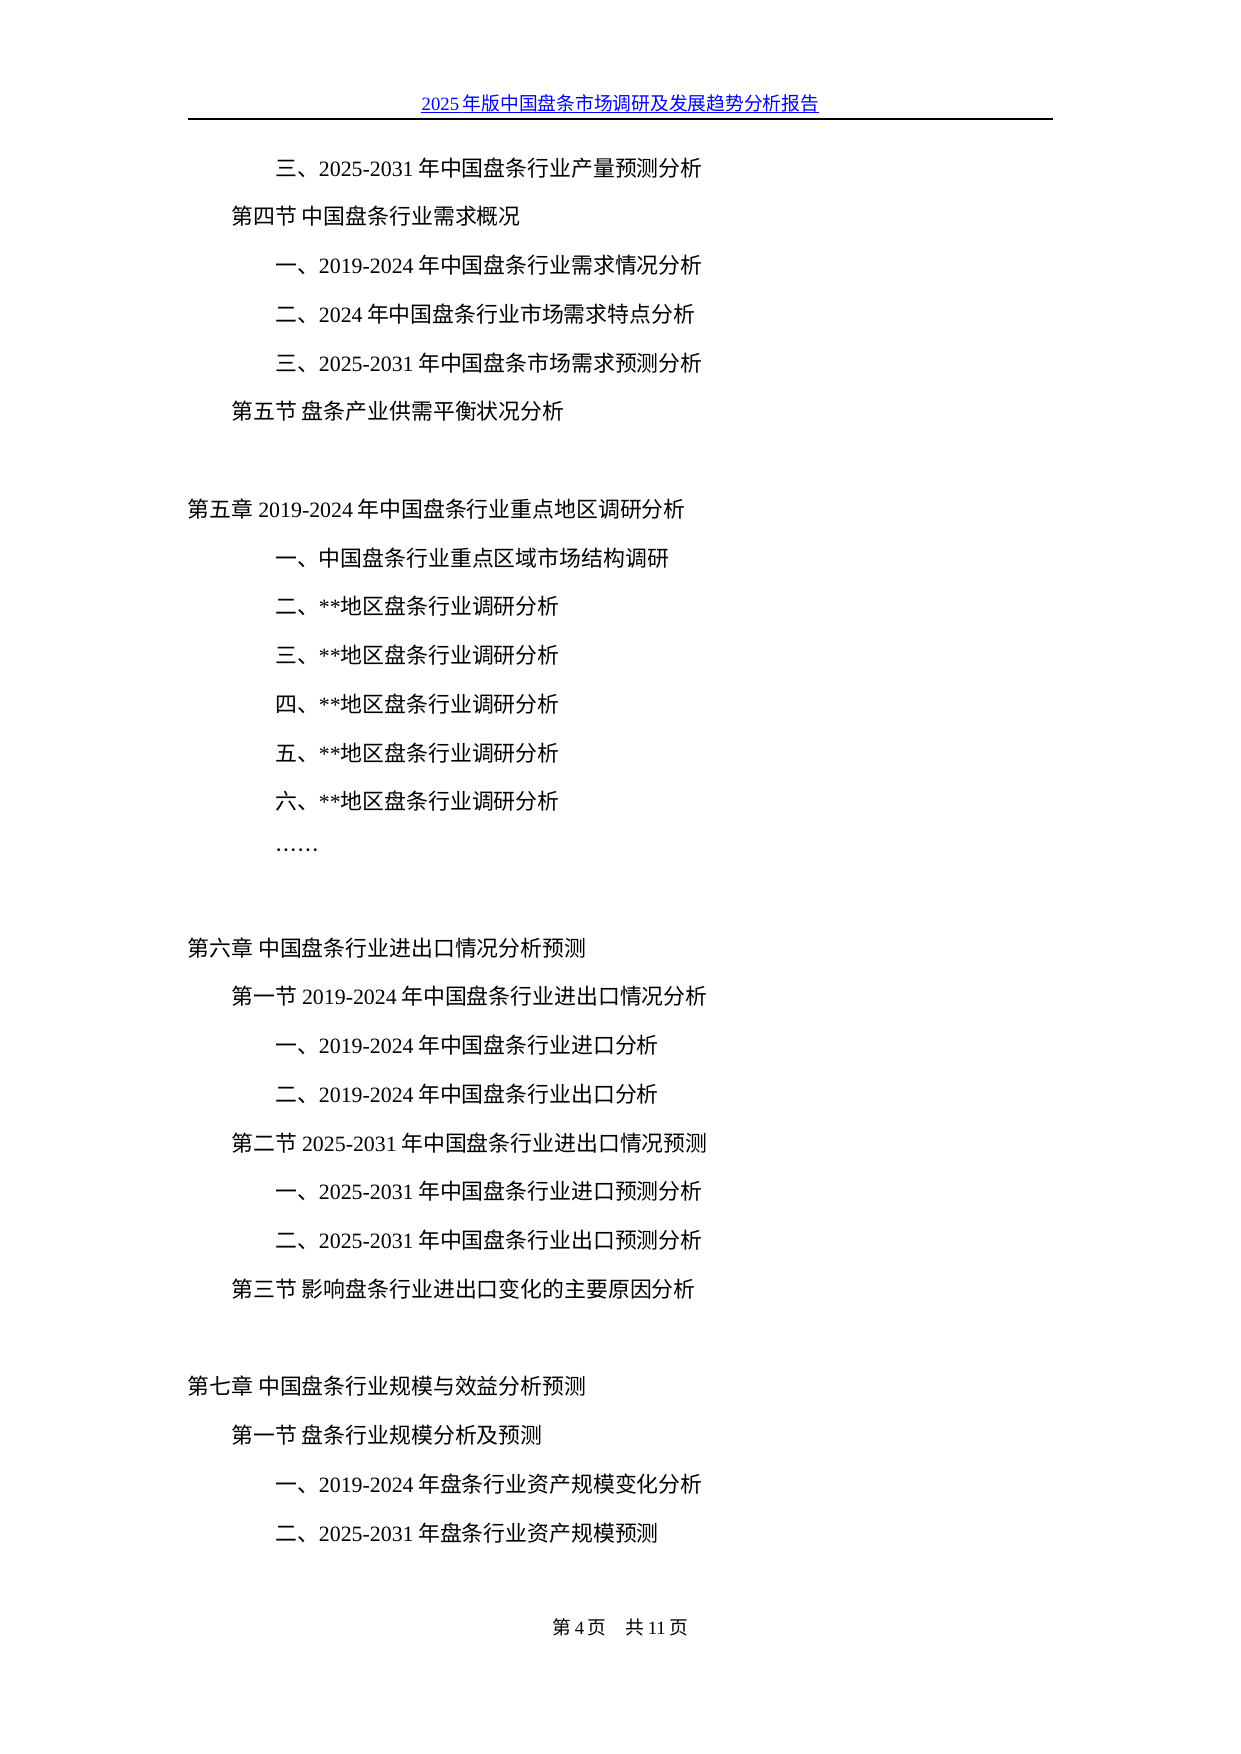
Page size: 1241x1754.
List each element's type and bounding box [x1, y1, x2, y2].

text [187, 150, 1053, 1548]
